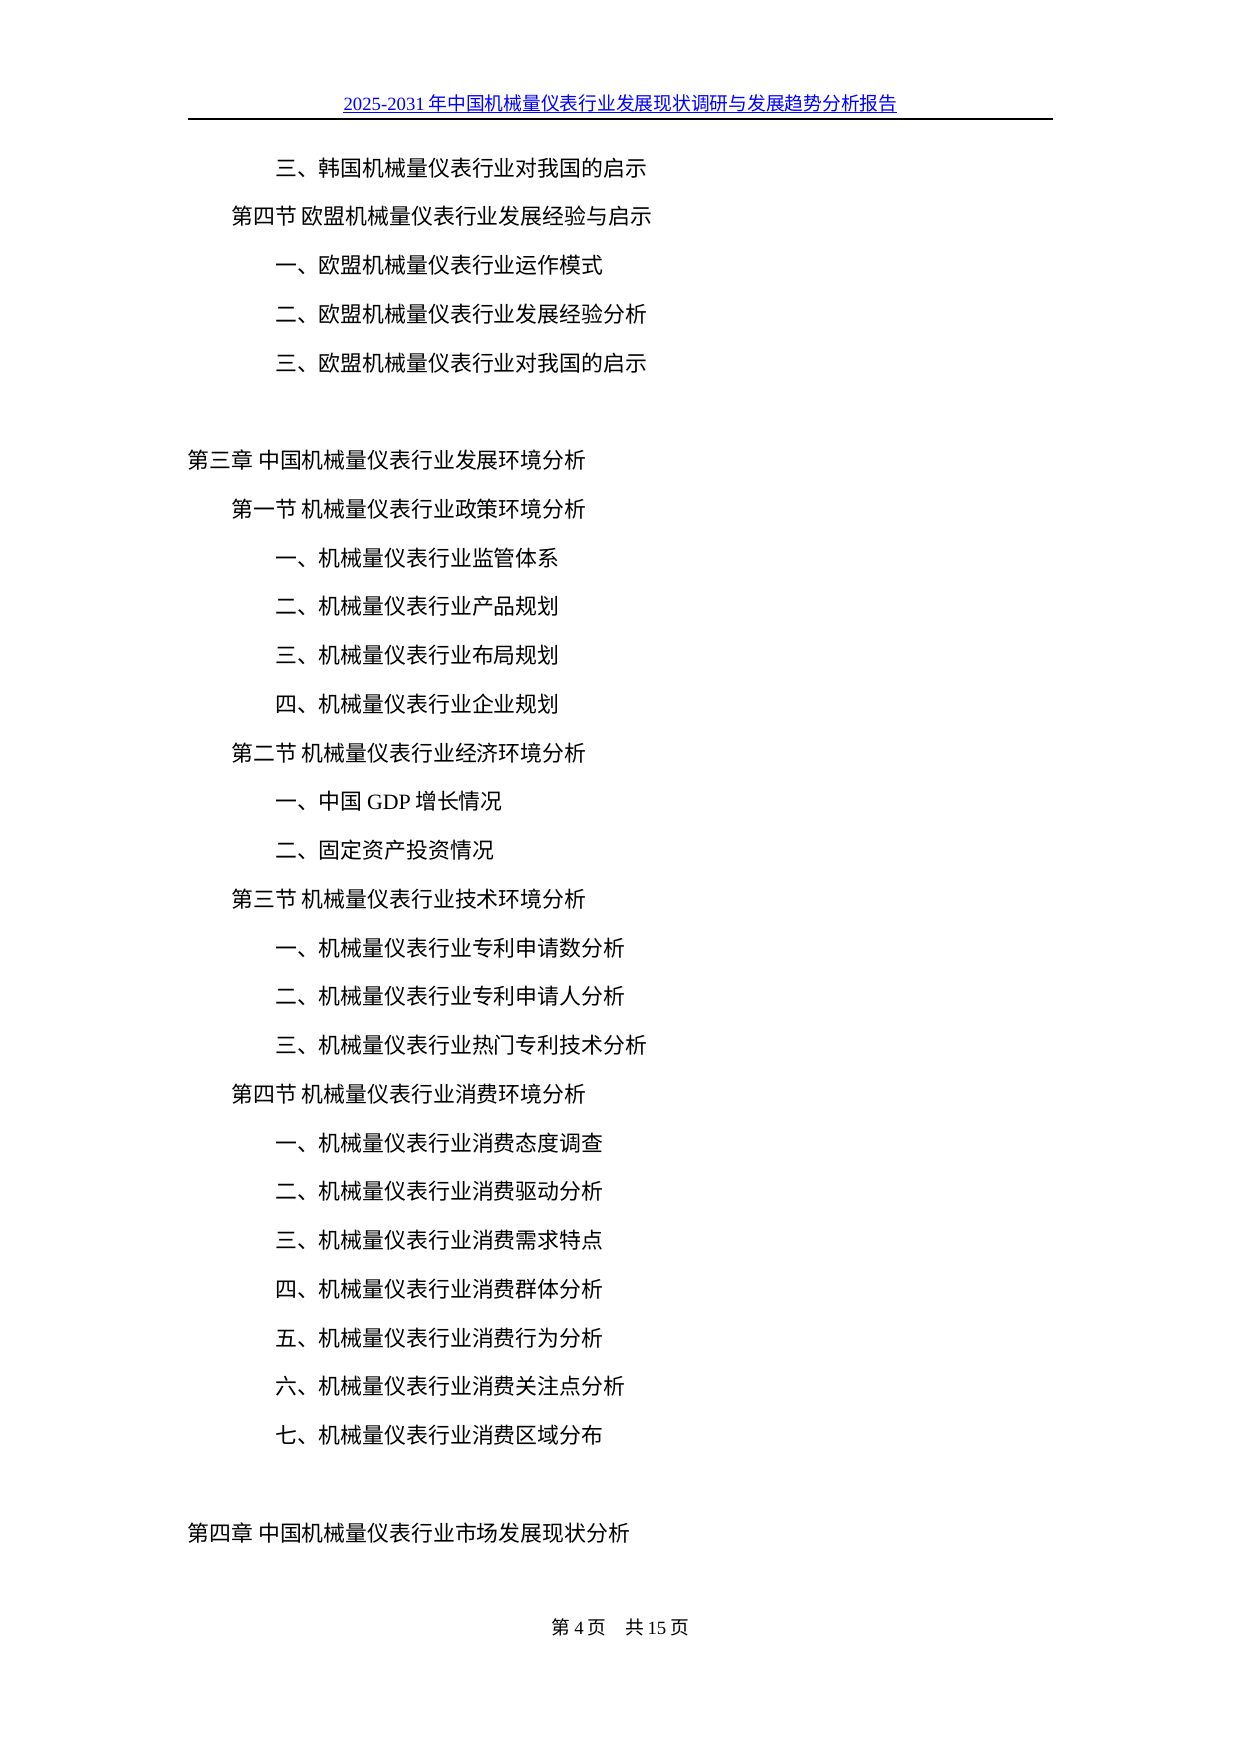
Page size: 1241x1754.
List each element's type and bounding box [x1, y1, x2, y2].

text [187, 150, 1053, 1548]
